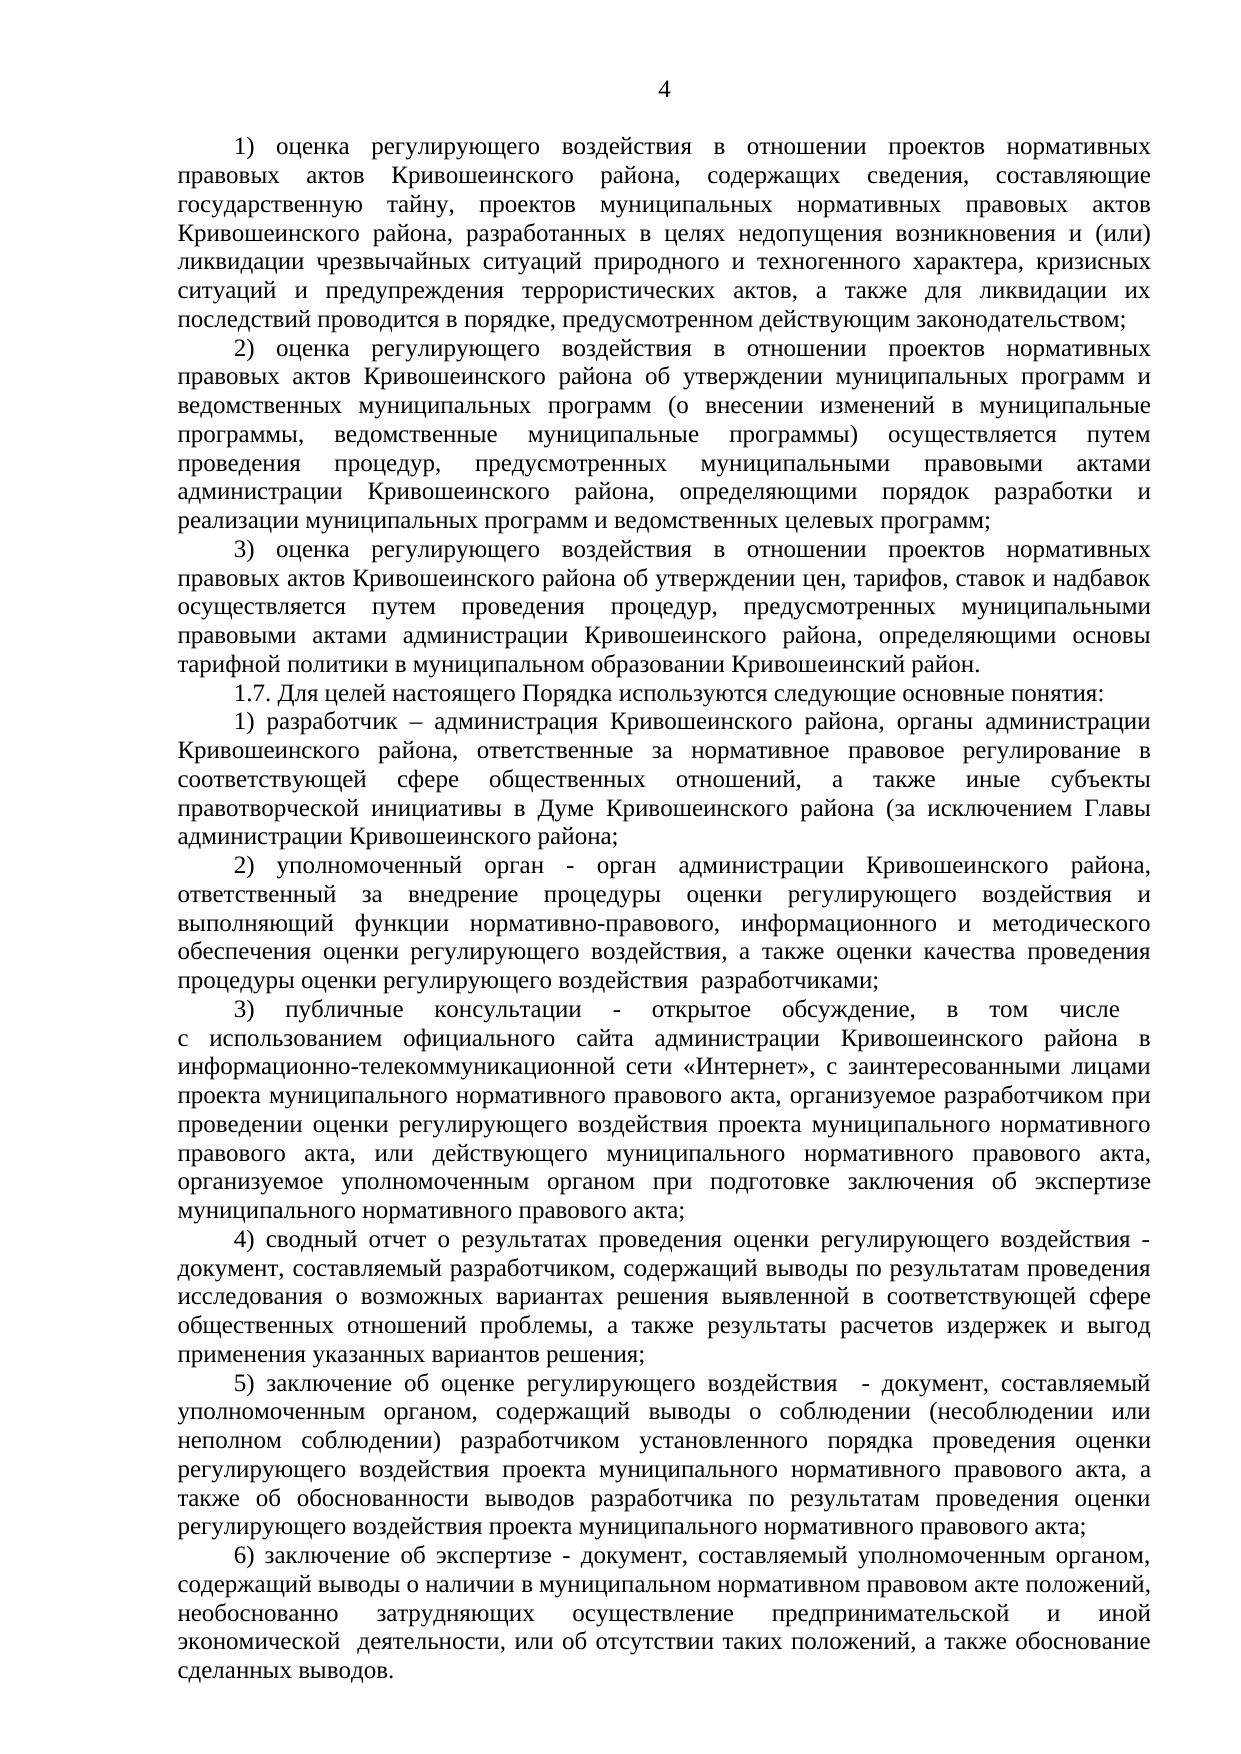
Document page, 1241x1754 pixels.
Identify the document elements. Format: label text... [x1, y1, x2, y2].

text 4) сводный отчет о результатах проведения оценки регулирующего воздействия - документ, составляемый разработчиком, содержащий выводы по результатам проведения исследования о возможных вариантах решения выявленной в соответствующей сфере общественных отношений проблемы, а также результаты расчетов издержек и выгод применения указанных вариантов решения; [177, 1224, 1152, 1368]
text 1.7. Для целей настоящего Порядка используются следующие основные понятия: [177, 678, 1152, 706]
text 2) оценка регулирующего воздействия в отношении проектов нормативных правовых актов Кривошеинского района об утверждении муниципальных программ и ведомственных муниципальных программ (о внесении изменений в муниципальные программы, ведомственные муниципальные программы) осуществляется путем проведения процедур, предусмотренных муниципальными правовыми актами администрации Кривошеинского района, определяющими порядок разработки и реализации муниципальных программ и ведомственных целевых программ; [177, 333, 1152, 534]
text 1) оценка регулирующего воздействия в отношении проектов нормативных правовых актов Кривошеинского района, содержащих сведения, составляющие государственную тайну, проектов муниципальных нормативных правовых актов Кривошеинского района, разработанных в целях недопущения возникновения и (или) ликвидации чрезвычайных ситуаций природного и техногенного характера, кризисных ситуаций и предупреждения террористических актов, а также для ликвидации их последствий проводится в порядке, предусмотренном действующим законодательством; [177, 131, 1152, 333]
text 3) оценка регулирующего воздействия в отношении проектов нормативных правовых актов Кривошеинского района об утверждении цен, тарифов, ставок и надбавок осуществляется путем проведения процедур, предусмотренных муниципальными правовыми актами администрации Кривошеинского района, определяющими основы тарифной политики в муниципальном образовании Кривошеинский район. [177, 534, 1152, 678]
text 1) разработчик – администрация Кривошеинского района, органы администрации Кривошеинского района, ответственные за нормативное правовое регулирование в соответствующей сфере общественных отношений, а также иные субъекты правотворческой инициативы в Думе Кривошеинского района (за исключением Главы администрации Кривошеинского района; [177, 706, 1152, 850]
text 3) публичные консультации - открытое обсуждение, в том числе с использованием официального сайта администрации Кривошеинского района в информационно-телекоммуникационной сети «Интернет», с заинтересованными лицами проекта муниципального нормативного правового акта, организуемое разработчиком при проведении оценки регулирующего воздействия проекта муниципального нормативного правового акта, или действующего муниципального нормативного правового акта, организуемое уполномоченным органом при подготовке заключения об экспертизе муниципального нормативного правового акта; [177, 994, 1152, 1224]
text 5) заключение об оценке регулирующего воздействия - документ, составляемый уполномоченным органом, содержащий выводы о соблюдении (несоблюдении или неполном соблюдении) разработчиком установленного порядка проведения оценки регулирующего воздействия проекта муниципального нормативного правового акта, а также об обоснованности выводов разработчика по результатам проведения оценки регулирующего воздействия проекта муниципального нормативного правового акта; [177, 1368, 1152, 1540]
text 6) заключение об экспертизе - документ, составляемый уполномоченным органом, содержащий выводы о наличии в муниципальном нормативном правовом акте положений, необоснованно затрудняющих осуществление предпринимательской и иной экономической деятельности, или об отсутствии таких положений, а также обоснование сделанных выводов. [177, 1540, 1152, 1684]
text 2) уполномоченный орган - орган администрации Кривошеинского района, ответственный за внедрение процедуры оценки регулирующего воздействия и выполняющий функции нормативно-правового, информационного и методического обеспечения оценки регулирующего воздействия, а также оценки качества проведения процедуры оценки регулирующего воздействия разработчиками; [177, 850, 1152, 994]
